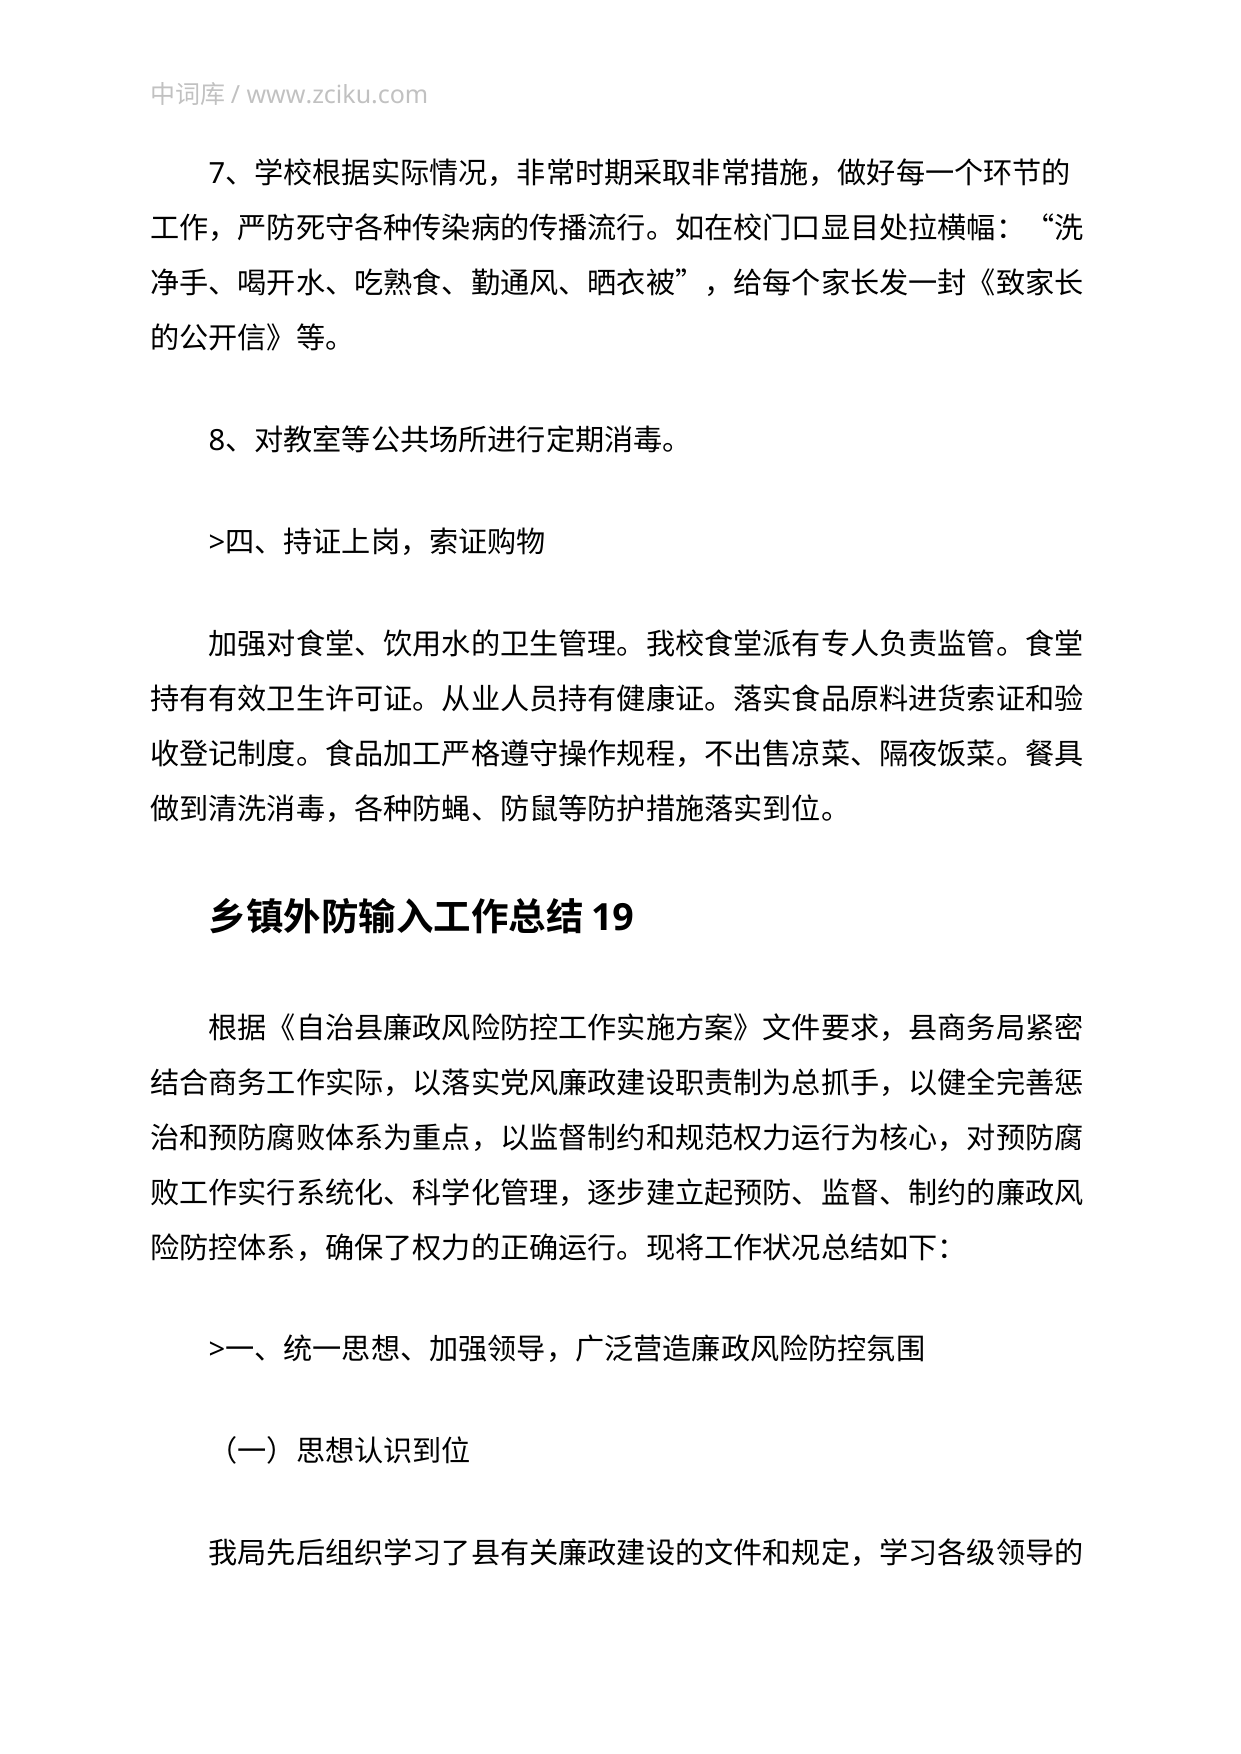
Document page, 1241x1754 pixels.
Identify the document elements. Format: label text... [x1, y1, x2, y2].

text 根据《自治县廉政风险防控工作实施方案》文件要求，县商务局紧密结合商务工作实际，以落实党风廉政建设职责制为总抓手，以健全完善惩治和预防腐败体系为重点，以监督制约和规范权力运行为核心，对预防腐败工作实行系统化、科学化管理，逐步建立起预防、监督、制约的廉政风险防控体系，确保了权力的正确运行。现将工作状况总结如下： [150, 1004, 1090, 1266]
text >一、统一思想、加强领导，广泛营造廉政风险防控氛围 [150, 1326, 1090, 1368]
text 8、对教室等公共场所进行定期消毒。 [150, 417, 1090, 459]
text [150, 1530, 1090, 1572]
text >四、持证上岗，索证购物 [150, 518, 1090, 561]
text 加强对食堂、饮用水的卫生管理。我校食堂派有专人负责监管。食堂持有有效卫生许可证。从业人员持有健康证。落实食品原料进货索证和验收登记制度。食品加工严格遵守操作规程，不出售凉菜、隔夜饭菜。餐具做到清洗消毒，各种防蝇、防鼠等防护措施落实到位。 [150, 621, 1090, 827]
text 7、学校根据实际情况，非常时期采取非常措施，做好每一个环节的工作，严防死守各种传染病的传播流行。如在校门口显目处拉横幅：“洗净手、喝开水、吃熟食、勤通风、晒衣被”，给每个家长发一封《致家长的公开信》等。 [150, 150, 1090, 357]
text （一）思想认识到位 [150, 1428, 1090, 1470]
text 乡镇外防输入工作总结19 [150, 887, 1090, 941]
